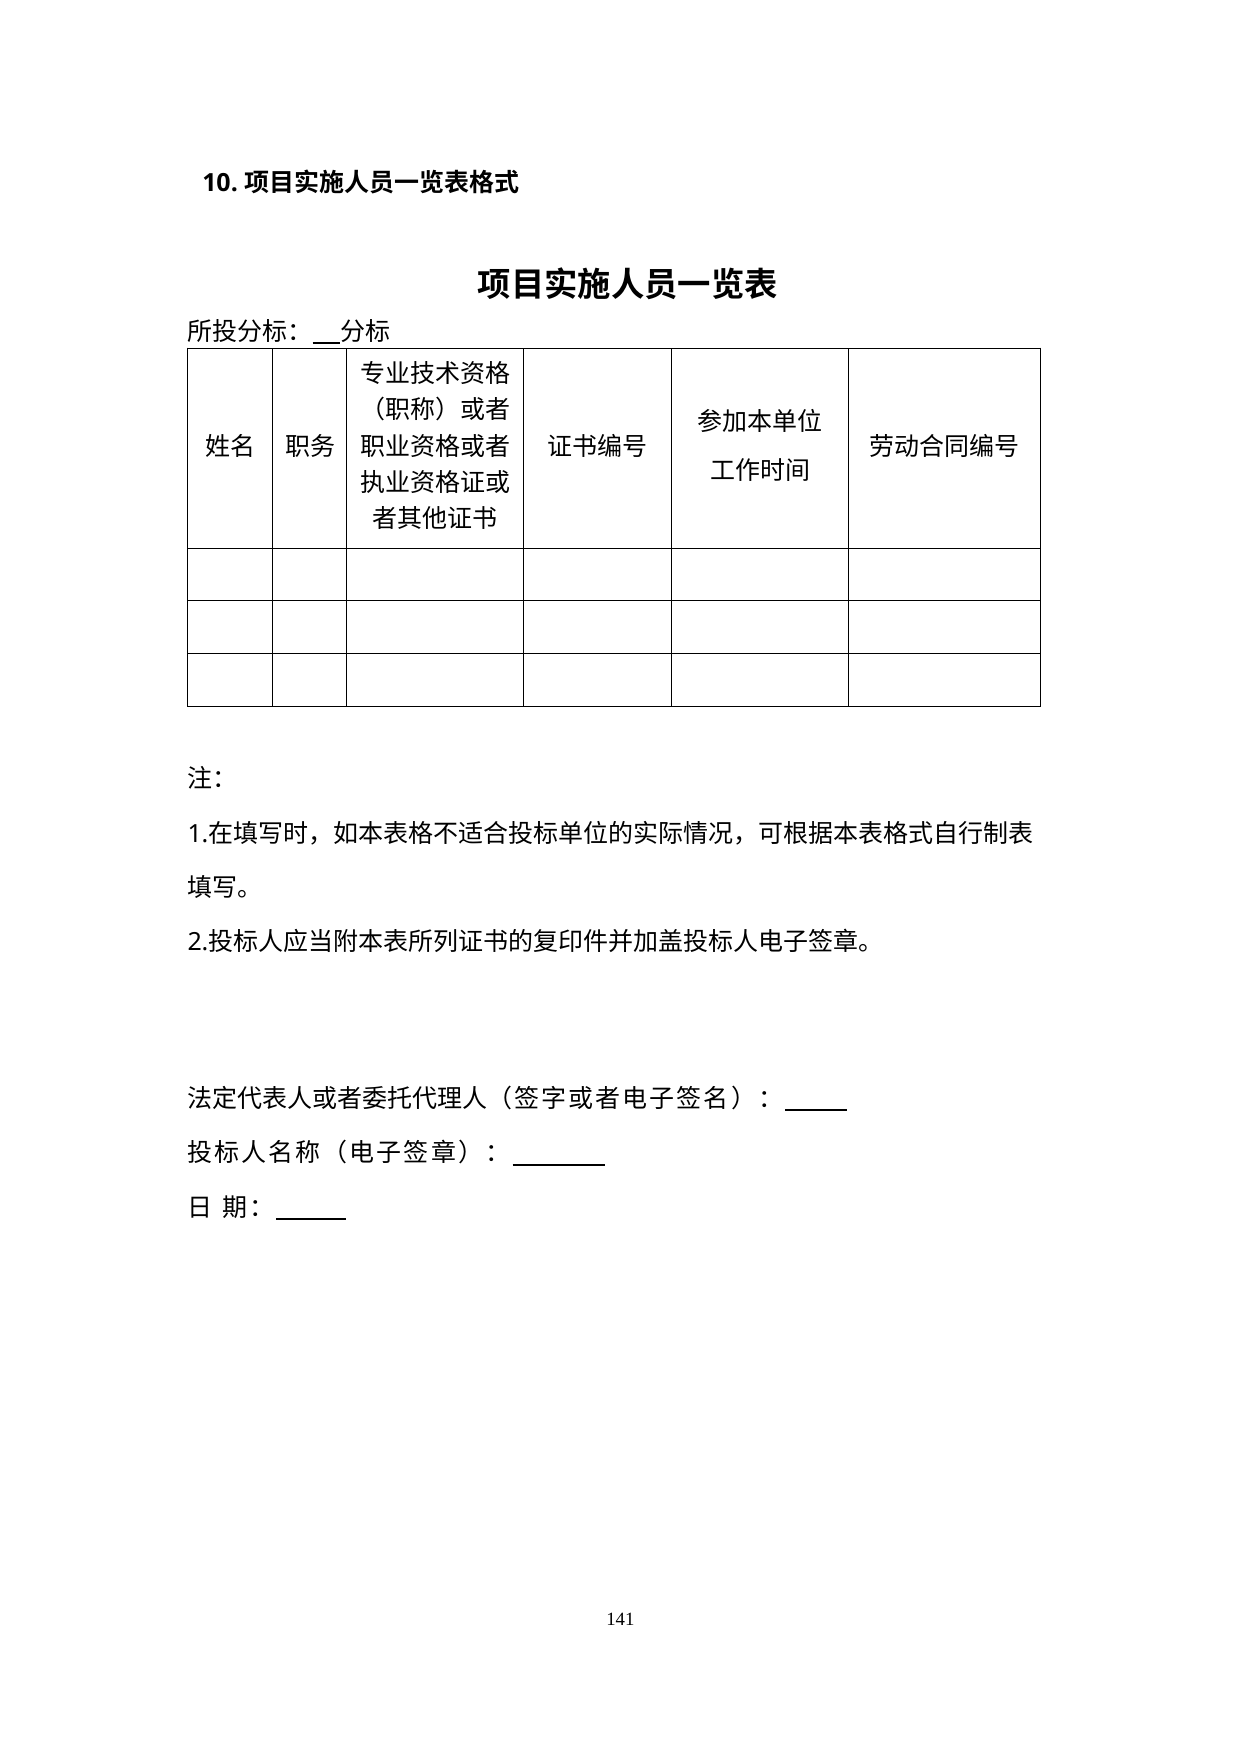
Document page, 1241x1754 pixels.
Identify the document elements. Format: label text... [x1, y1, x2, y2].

table_cell [672, 549, 848, 600]
table_header 专业技术资格（职称）或者职业资格或者执业资格证或者其他证书 [347, 349, 523, 547]
table_cell [347, 549, 523, 600]
table_cell [672, 601, 848, 653]
text 所投分标： 分标 [187, 311, 1053, 347]
table_cell [524, 654, 671, 706]
text 投标人名称（电子签章）： [187, 1133, 1053, 1169]
table_cell [524, 601, 671, 653]
table_header 姓名 [188, 349, 272, 547]
table_cell [273, 549, 346, 600]
table_header 劳动合同编号 [849, 349, 1040, 547]
table_cell [273, 654, 346, 706]
table_cell [188, 549, 272, 600]
text 2.投标人应当附本表所列证书的复印件并加盖投标人电子签章。 [187, 922, 1053, 958]
text 注： [187, 759, 1053, 795]
table_cell [849, 654, 1040, 706]
table_cell [849, 601, 1040, 653]
text 项目实施人员一览表 [202, 258, 1053, 306]
table_cell [188, 654, 272, 706]
table_cell [347, 601, 523, 653]
table_cell [524, 549, 671, 600]
table_header 职务 [273, 349, 346, 547]
text 1.在填写时，如本表格不适合投标单位的实际情况，可根据本表格式自行制表填写。 [187, 813, 1053, 904]
table_cell [672, 654, 848, 706]
table_header 参加本单位 工作时间 [672, 349, 848, 547]
text 法定代表人或者委托代理人（签字或者电子签名）： [187, 1078, 1053, 1114]
table_cell [273, 601, 346, 653]
table_cell [849, 549, 1040, 600]
text 日 期： [187, 1187, 1053, 1223]
table_cell [188, 601, 272, 653]
table_header 证书编号 [524, 349, 671, 547]
text 10. 项目实施人员一览表格式 [202, 162, 1053, 199]
table_cell [347, 654, 523, 706]
